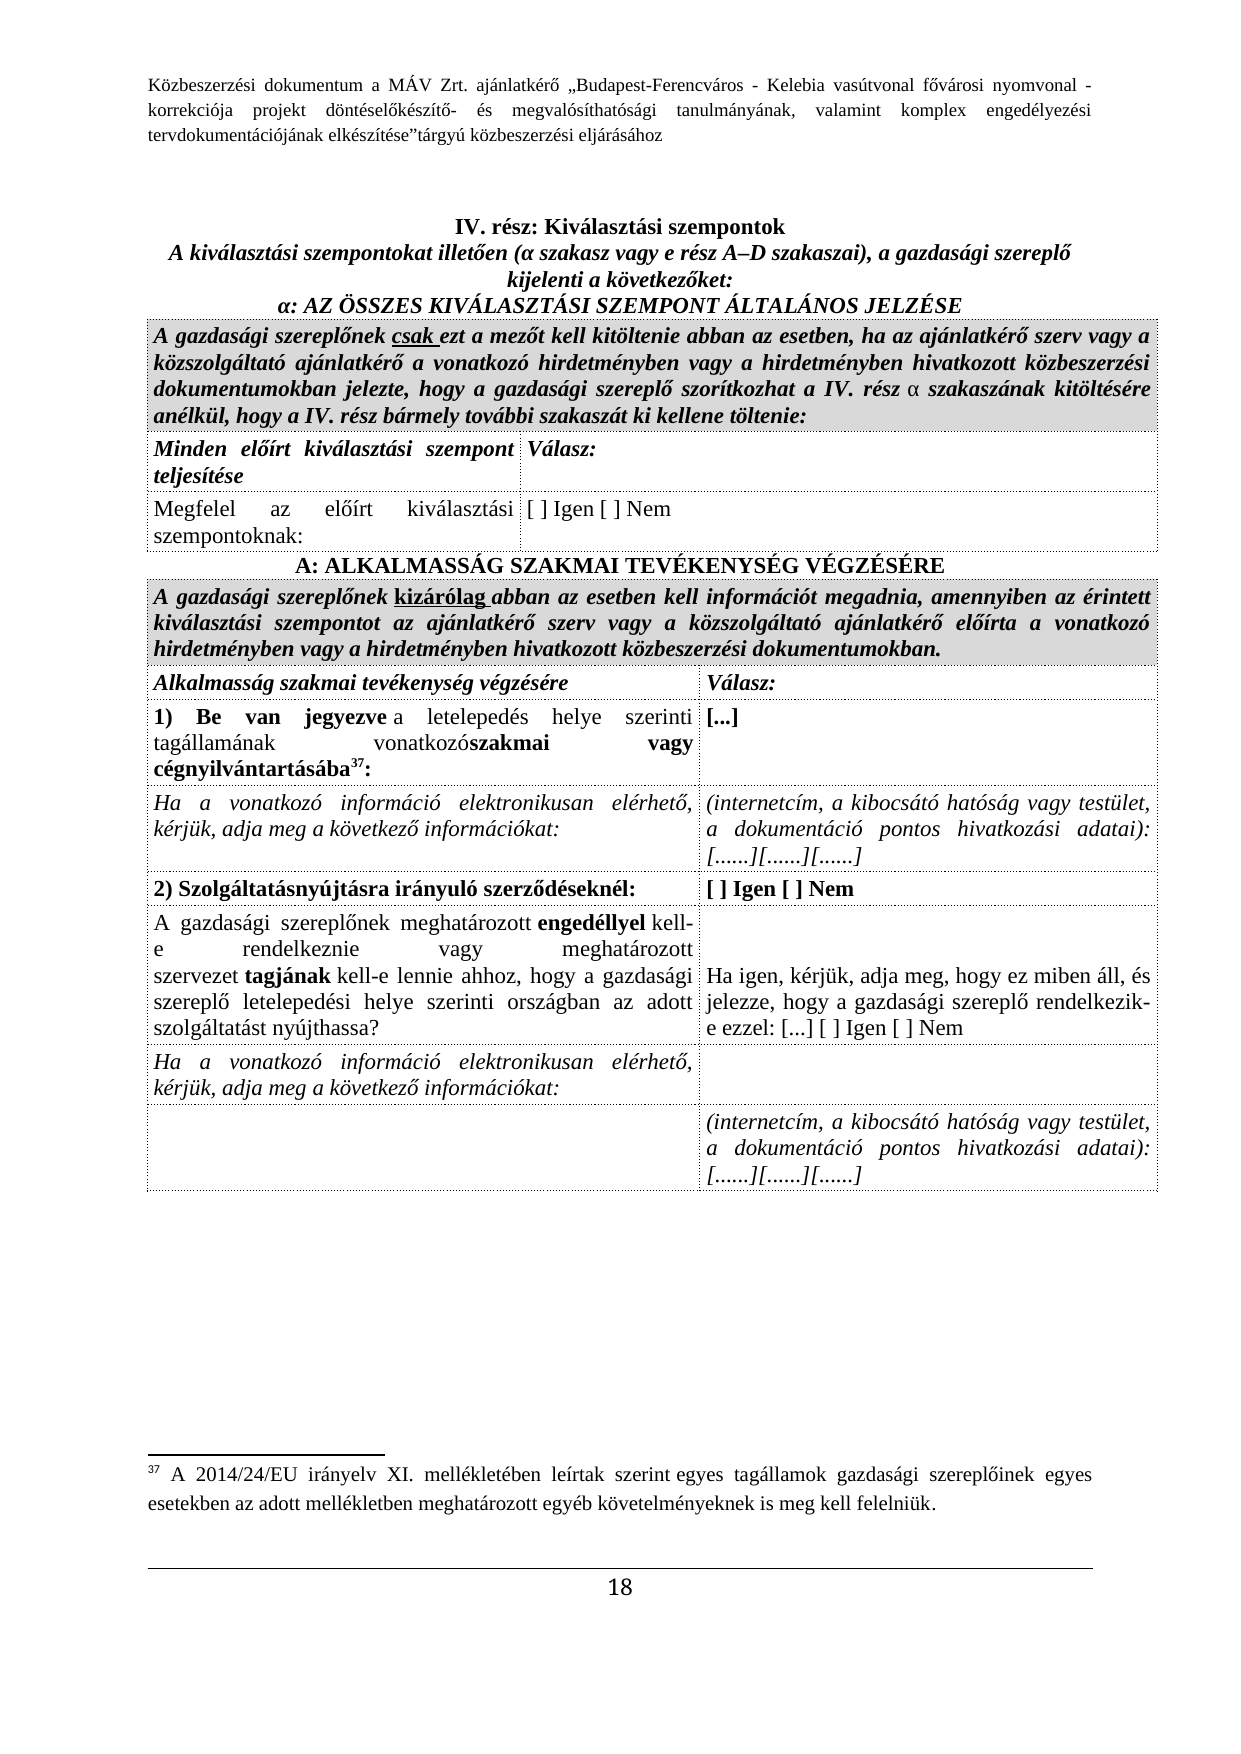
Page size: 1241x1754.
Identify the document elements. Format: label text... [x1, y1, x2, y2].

table_header A gazdasági szereplőnek csak ezt a mezőt kell kitöltenie abban az esetben, ha az ajánlatkérő szerv vagy a közszolgáltató ajánlatkérő a vonatkozó hirdetményben vagy a hirdetményben hivatkozott közbeszerzési dokumentumokban jelezte, hogy a gazdasági szereplő szorítkozhat a IV. rész α szakaszának kitöltésére anélkül, hogy a IV. rész bármely további szakaszát ki kellene töltenie: [147, 319, 1157, 431]
table_header A gazdasági szereplőnek kizárólag abban az esetben kell információt megadnia, amennyiben az érintett kiválasztási szempontot az ajánlatkérő szerv vagy a közszolgáltató ajánlatkérő előírta a vonatkozó hirdetményben vagy a hirdetményben hivatkozott közbeszerzési dokumentumokban. [147, 579, 1157, 665]
text α: AZ ÖSSZES KIVÁLASZTÁSI SZEMPONT ÁLTALÁNOS JELZÉSE [148, 292, 1093, 318]
table_cell (internetcím, a kibocsátó hatóság vagy testület, a dokumentáció pontos hivatkozási adatai): [......][......][......] [700, 785, 1157, 871]
table_cell Ha a vonatkozó információ elektronikusan elérhető, kérjük, adja meg a következő információkat: [147, 1044, 700, 1104]
table_cell [700, 1044, 1157, 1104]
text A kiválasztási szempontokat illetően (α szakasz vagy e rész A–D szakaszai), a gazdasági szereplő kijelenti a következőket: [148, 239, 1093, 292]
table_cell Ha igen, kérjük, adja meg, hogy ez miben áll, és jelezze, hogy a gazdasági szereplő rendelkezik-e ezzel: [...] [ ] Igen [ ] Nem [700, 905, 1157, 1044]
text IV. rész: Kiválasztási szempontok [148, 213, 1093, 239]
table_cell (internetcím, a kibocsátó hatóság vagy testület, a dokumentáció pontos hivatkozási adatai): [......][......][......] [700, 1104, 1157, 1190]
table_cell 2) Szolgáltatásnyújtásra irányuló szerződéseknél: [147, 871, 700, 905]
table_cell [ ] Igen [ ] Nem [700, 871, 1157, 905]
table_cell Megfelel az előírt kiválasztási szempontoknak: [147, 491, 520, 551]
table_cell Minden előírt kiválasztási szempont teljesítése [147, 431, 520, 491]
table_cell [...] [700, 699, 1157, 785]
table_cell A gazdasági szereplőnek meghatározott engedéllyel kell- e rendelkeznie vagy meghatározott szervezet tagjának kell-e lennie ahhoz, hogy a gazdasági szereplő letelepedési helye szerinti országban az adott szolgáltatást nyújthassa? [147, 905, 700, 1044]
table_cell Válasz: [520, 431, 1157, 491]
text A: ALKALMASSÁG SZAKMAI TEVÉKENYSÉG VÉGZÉSÉRE [148, 552, 1093, 578]
table_cell [147, 1104, 700, 1190]
table_cell Ha a vonatkozó információ elektronikusan elérhető, kérjük, adja meg a következő információkat: [147, 785, 700, 871]
table_cell [ ] Igen [ ] Nem [520, 491, 1157, 551]
table_cell Alkalmasság szakmai tevékenység végzésére [147, 665, 700, 698]
table_cell 1) Be van jegyezve a letelepedés helye szerinti tagállamának vonatkozószakmai vagy cégnyilvántartásába: [147, 699, 700, 785]
table_cell Válasz: [700, 665, 1157, 698]
